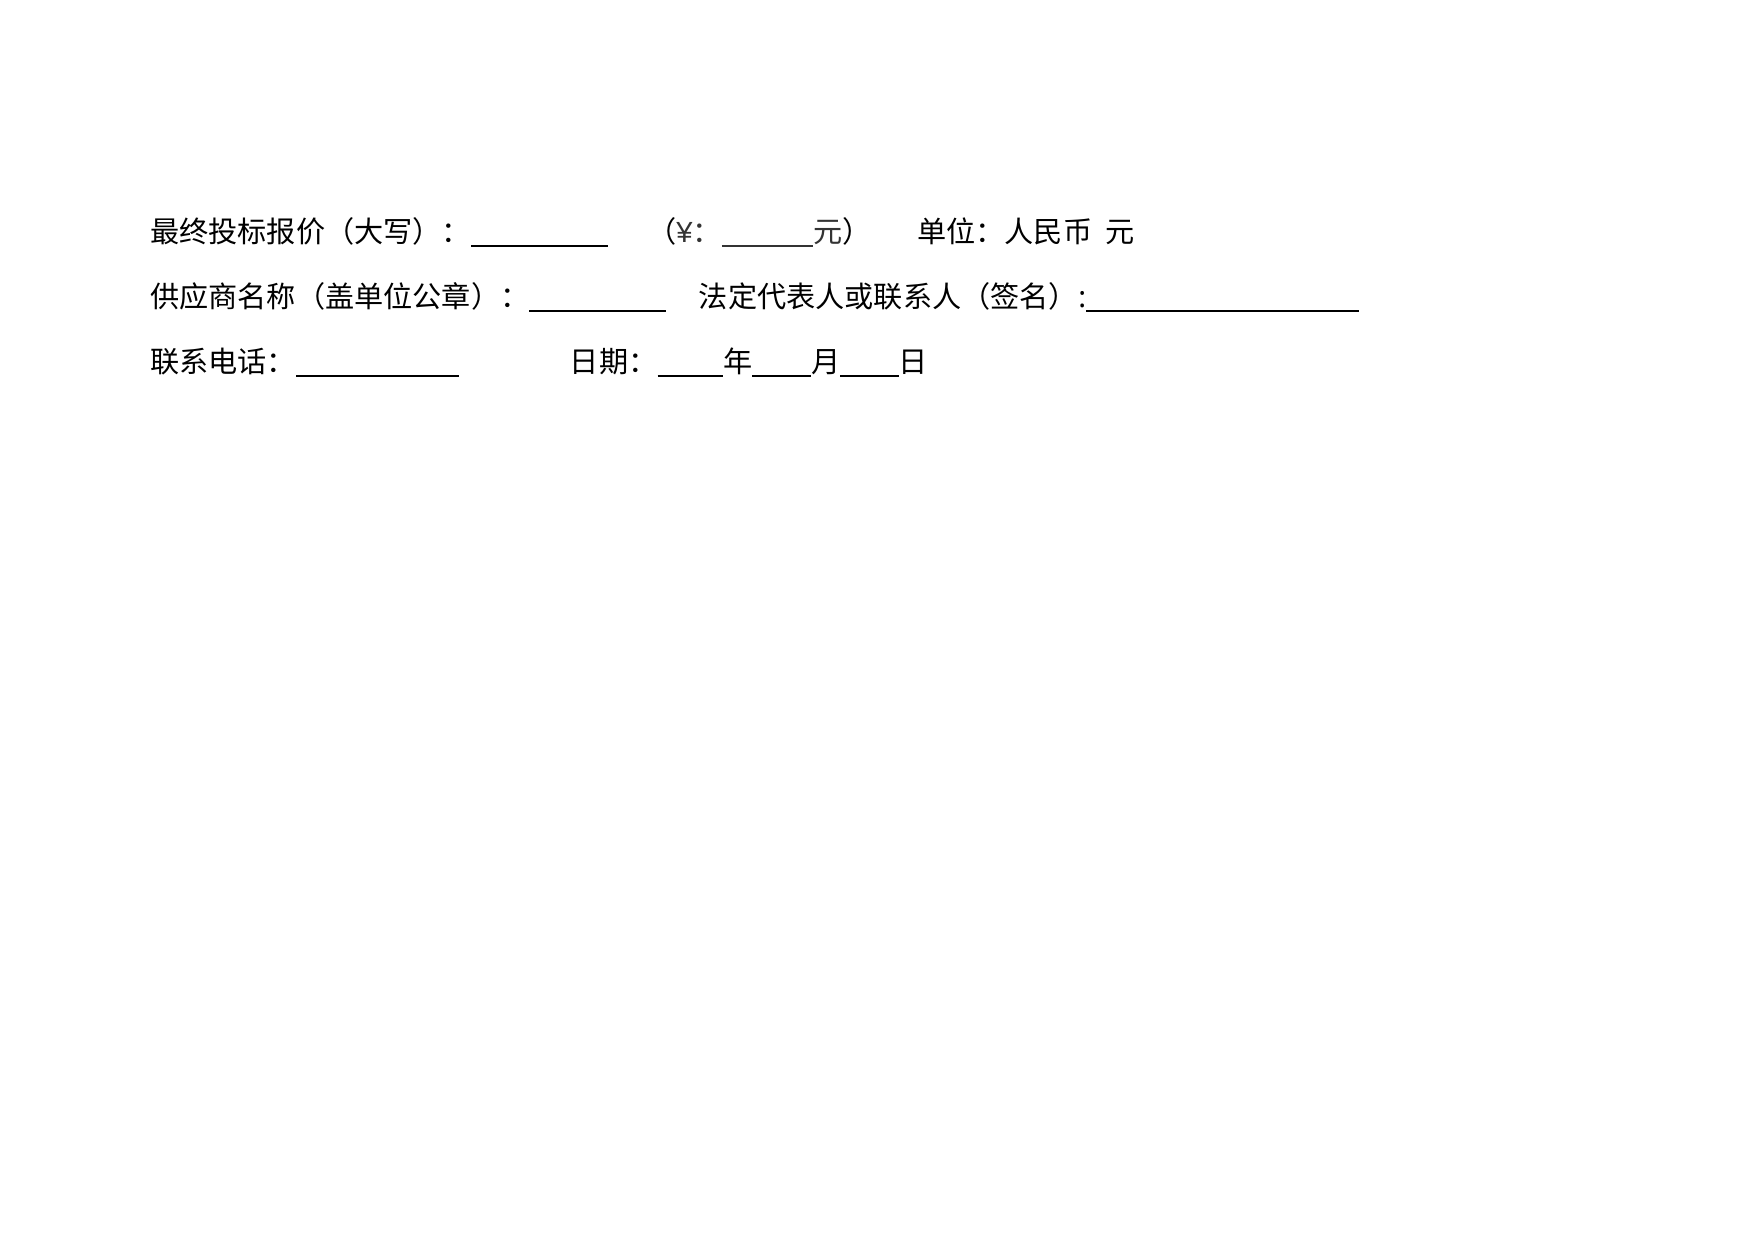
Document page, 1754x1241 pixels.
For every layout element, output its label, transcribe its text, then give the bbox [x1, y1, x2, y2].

text 最终投标报价（大写）： （¥： 元） 单位：人民币 元 [150, 198, 1604, 263]
text 供应商名称（盖单位公章）： 法定代表人或联系人（签名）: [150, 263, 1604, 328]
text 联系电话： 日期： 年 月 日 [150, 328, 1604, 393]
